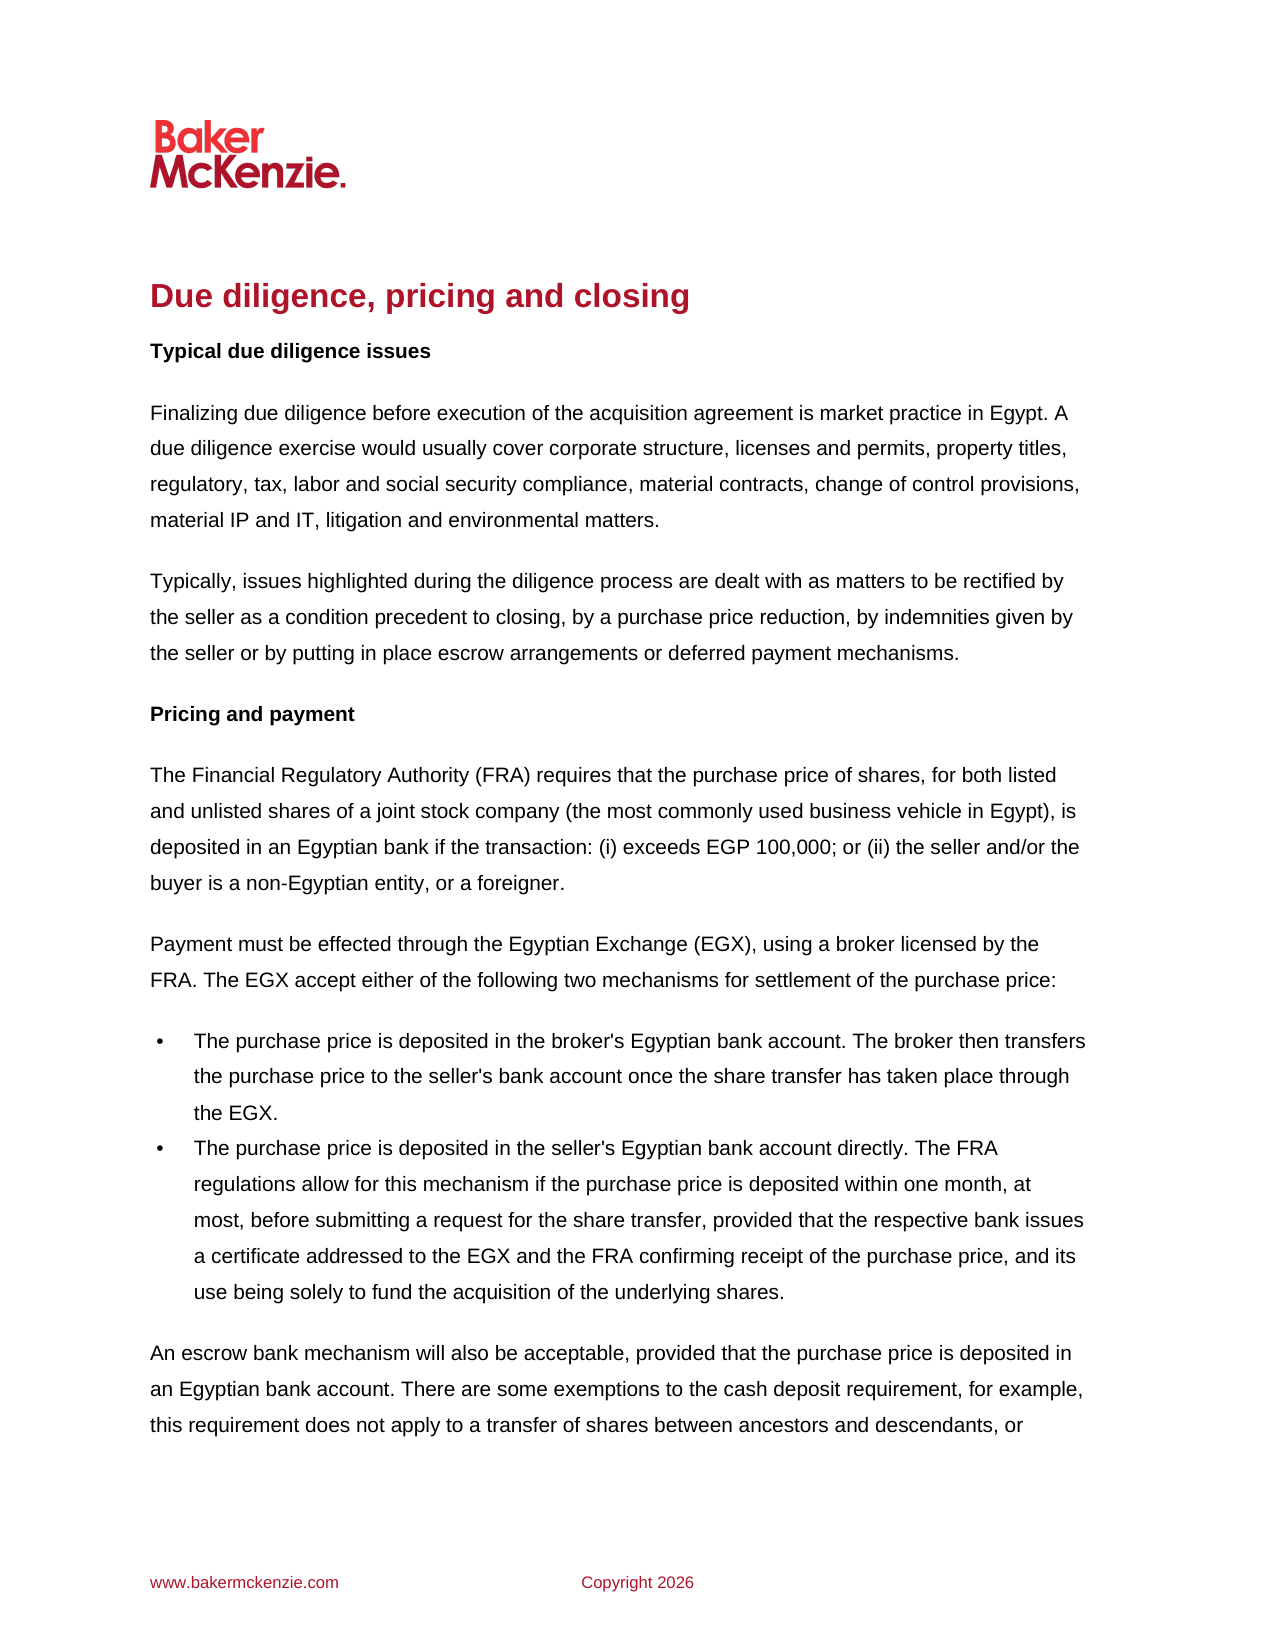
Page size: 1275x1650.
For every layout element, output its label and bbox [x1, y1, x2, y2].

picture [150, 120, 346, 189]
